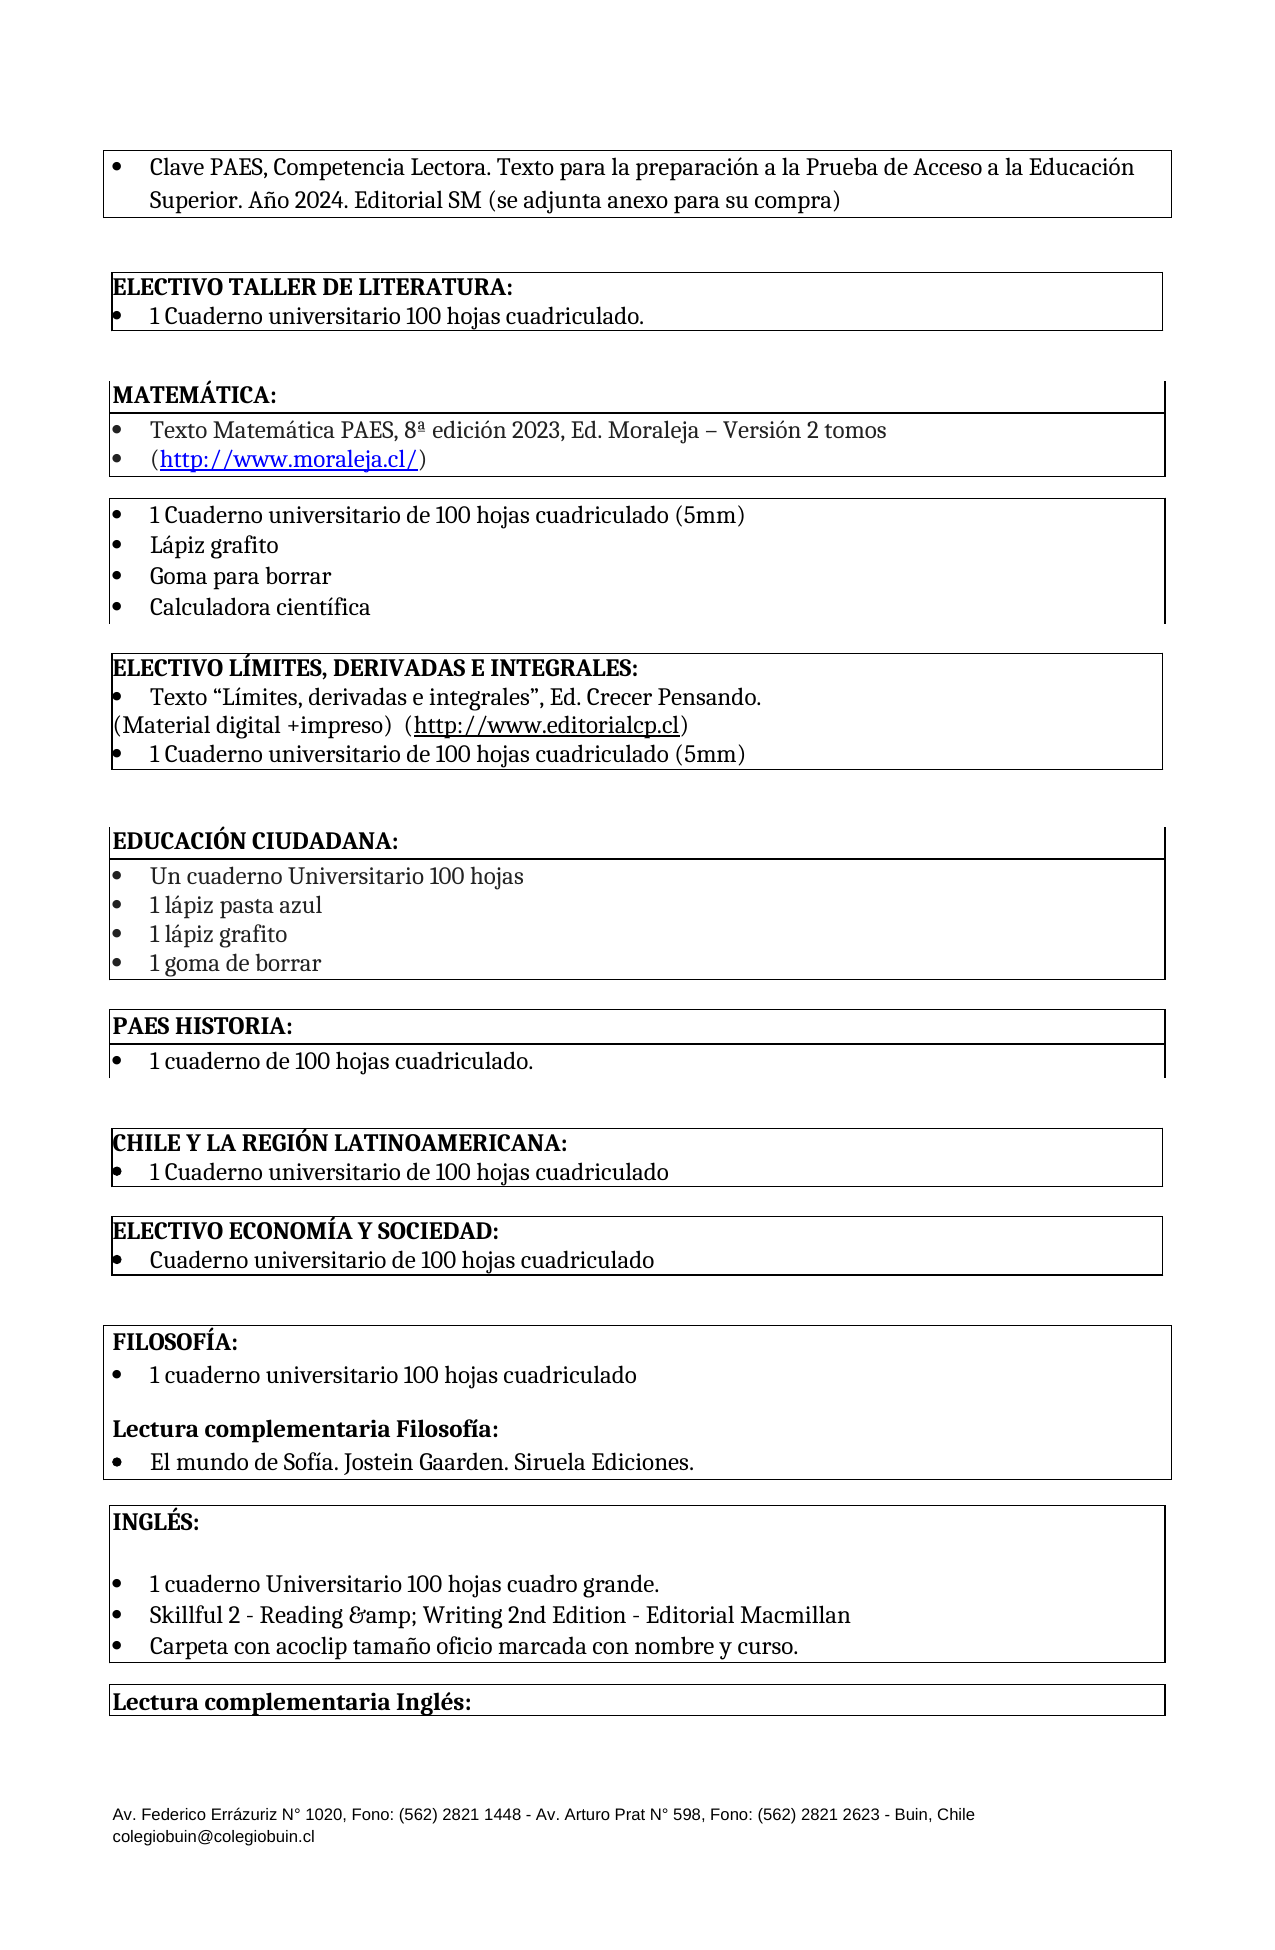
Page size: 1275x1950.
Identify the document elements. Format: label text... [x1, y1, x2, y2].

text ELECTIVO ECONOMÍA Y SOCIEDAD: [113, 1217, 1162, 1245]
text Lectura complementaria Filosofía: [104, 1412, 1171, 1444]
list Carpeta con acoclip tamaño oficio marcada con nombre y curso. [110, 1632, 1164, 1662]
list 1 Cuaderno universitario de 100 hojas cuadriculado (5mm) [110, 499, 1164, 531]
list Texto “Límites, derivadas e integrales”, Ed. Crecer Pensando. [113, 682, 1162, 711]
list Goma para borrar [110, 562, 1164, 593]
list Un cuaderno Universitario 100 hojas [110, 860, 1164, 891]
text ELECTIVO TALLER DE LITERATURA: [113, 273, 1162, 301]
list 1 cuaderno Universitario 100 hojas cuadro grande. [110, 1570, 1164, 1601]
list El mundo de Sofía. Jostein Gaarden. Siruela Ediciones. [104, 1445, 1171, 1479]
list Texto Matemática PAES, 8ª edición 2023, Ed. Moraleja – Versión 2 tomos [110, 414, 1164, 442]
list Calculadora científica [110, 593, 1164, 624]
list 1 cuaderno universitario 100 hojas cuadriculado [104, 1358, 1171, 1390]
list 1 Cuaderno universitario 100 hojas cuadriculado. [113, 301, 1162, 330]
list 1 lápiz pasta azul [112, 891, 1162, 920]
text CHILE Y LA REGIÓN LATINOAMERICANA: [113, 1129, 1162, 1156]
text EDUCACIÓN CIUDADANA: [110, 827, 1164, 858]
list (http://www.moraleja.cl/) [110, 442, 1164, 476]
text Lectura complementaria Inglés: [110, 1685, 1164, 1715]
list Clave PAES, Competencia Lectora. Texto para la preparación a la Prueba de Acceso a la Educación Superior. Año 2024. Editorial SM (se adjunta anexo para su compra) [104, 151, 1171, 217]
list 1 goma de borrar [110, 945, 1164, 979]
list Skillful 2 - Reading &amp; Writing 2nd Edition - Editorial Macmillan [110, 1601, 1164, 1632]
list 1 Cuaderno universitario de 100 hojas cuadriculado (5mm) [113, 739, 1162, 769]
text INGLÉS: [110, 1506, 1164, 1539]
text ELECTIVO LÍMITES, DERIVADAS E INTEGRALES: [113, 654, 1162, 682]
list 1 Cuaderno universitario de 100 hojas cuadriculado [113, 1156, 1162, 1186]
list Cuaderno universitario de 100 hojas cuadriculado [113, 1245, 1162, 1274]
text MATEMÁTICA: [110, 381, 1164, 412]
list Lápiz grafito [110, 531, 1164, 562]
text (Material digital +impreso) (http://www.editorialcp.cl) [113, 711, 1162, 739]
list 1 lápiz grafito [112, 920, 1162, 945]
text PAES HISTORIA: [110, 1010, 1164, 1043]
text FILOSOFÍA: [104, 1326, 1171, 1357]
list 1 cuaderno de 100 hojas cuadriculado. [110, 1045, 1164, 1078]
